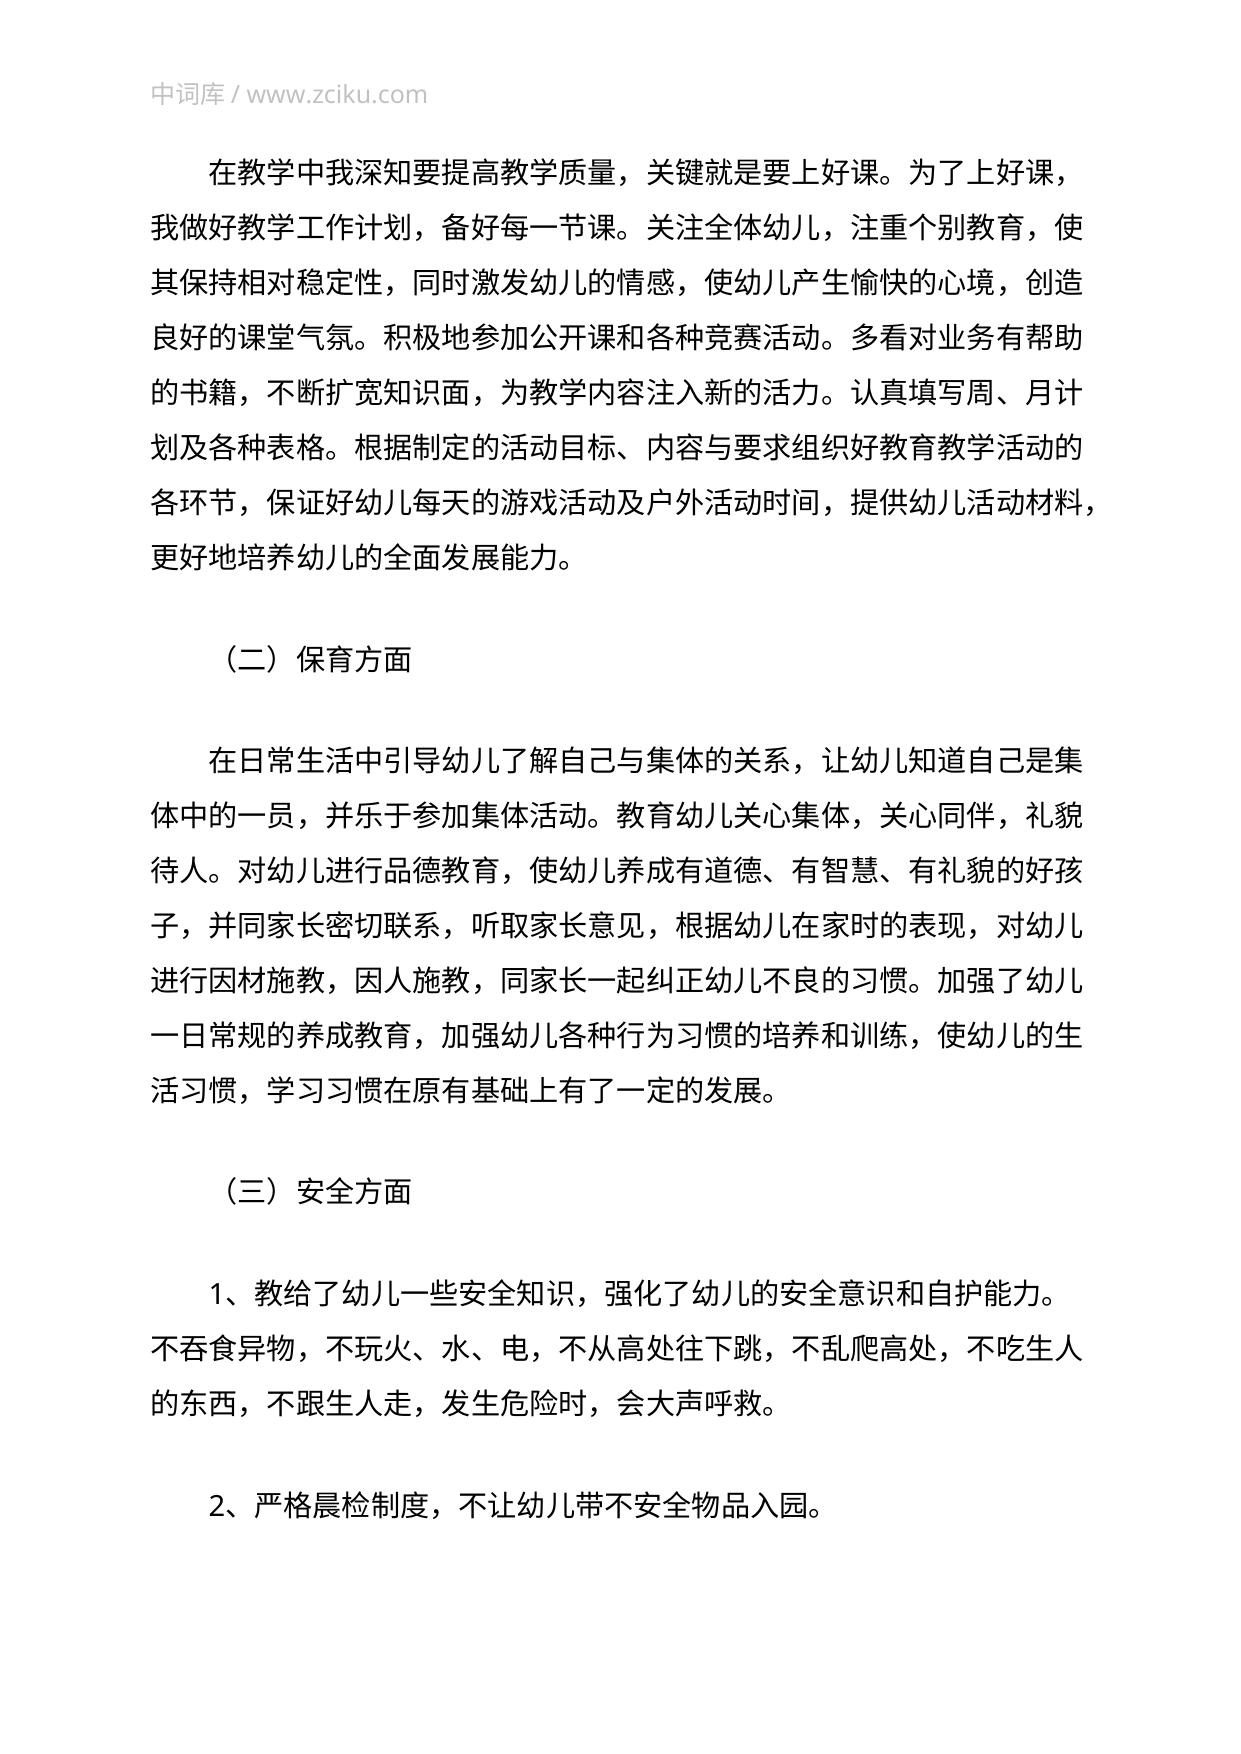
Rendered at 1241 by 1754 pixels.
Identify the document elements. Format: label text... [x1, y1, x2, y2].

text 在日常生活中引导幼儿了解自己与集体的关系，让幼儿知道自己是集体中的一员，并乐于参加集体活动。教育幼儿关心集体，关心同伴，礼貌待人。对幼儿进行品德教育，使幼儿养成有道德、有智慧、有礼貌的好孩子，并同家长密切联系，听取家长意见，根据幼儿在家时的表现，对幼儿进行因材施教，因人施教，同家长一起纠正幼儿不良的习惯。加强了幼儿一日常规的养成教育，加强幼儿各种行为习惯的培养和训练，使幼儿的生活习惯，学习习惯在原有基础上有了一定的发展。 [150, 738, 1090, 1109]
text 1、教给了幼儿一些安全知识，强化了幼儿的安全意识和自护能力。不吞食异物，不玩火、水、电，不从高处往下跳，不乱爬高处，不吃生人的东西，不跟生人走，发生危险时，会大声呼救。 [150, 1271, 1090, 1423]
text 2、严格晨检制度，不让幼儿带不安全物品入园。 [150, 1482, 1090, 1525]
text （二）保育方面 [150, 636, 1090, 678]
text 在教学中我深知要提高教学质量，关键就是要上好课。为了上好课，我做好教学工作计划，备好每一节课。关注全体幼儿，注重个别教育，使其保持相对稳定性，同时激发幼儿的情感，使幼儿产生愉快的心境，创造良好的课堂气氛。积极地参加公开课和各种竞赛活动。多看对业务有帮助的书籍，不断扩宽知识面，为教学内容注入新的活力。认真填写周、月计划及各种表格。根据制定的活动目标、内容与要求组织好教育教学活动的各环节，保证好幼儿每天的游戏活动及户外活动时间，提供幼儿活动材料，更好地培养幼儿的全面发展能力。 [150, 150, 1090, 577]
text （三）安全方面 [150, 1169, 1090, 1211]
